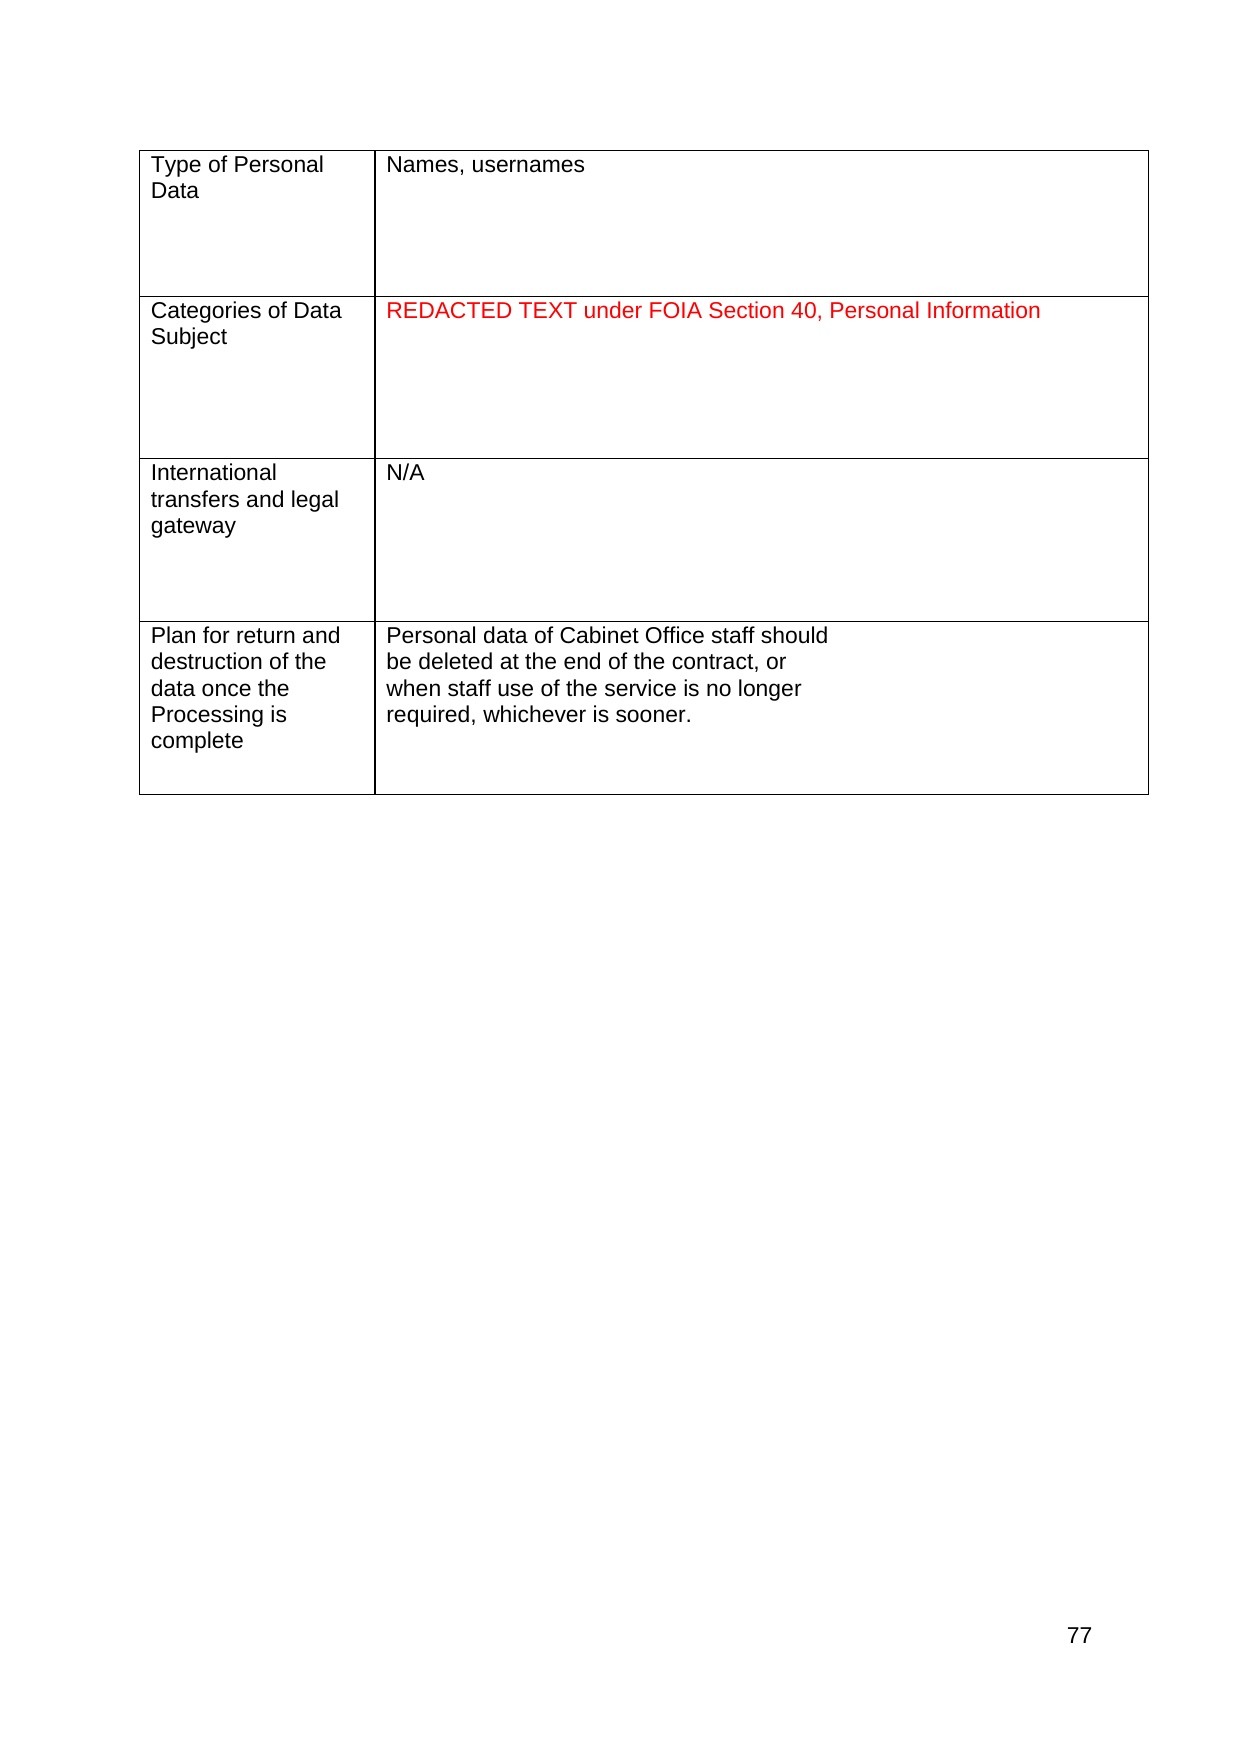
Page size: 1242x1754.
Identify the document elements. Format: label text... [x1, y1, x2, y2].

table_cell N/A [376, 459, 1148, 621]
table_cell International transfers and legal gateway [140, 459, 374, 621]
table_cell REDACTED TEXT under FOIA Section 40, Personal Information [376, 297, 1148, 458]
table_cell Categories of Data Subject [140, 297, 374, 458]
table_cell Type of Personal Data [140, 151, 374, 296]
table_cell Names, usernames [376, 151, 1148, 296]
table_cell Personal data of Cabinet Office staff should be deleted at the end of the contract, or when staff use of the service is no longer required, whichever is sooner. [376, 622, 1148, 794]
table_cell Plan for return and destruction of the data once the Processing is complete [140, 622, 374, 794]
